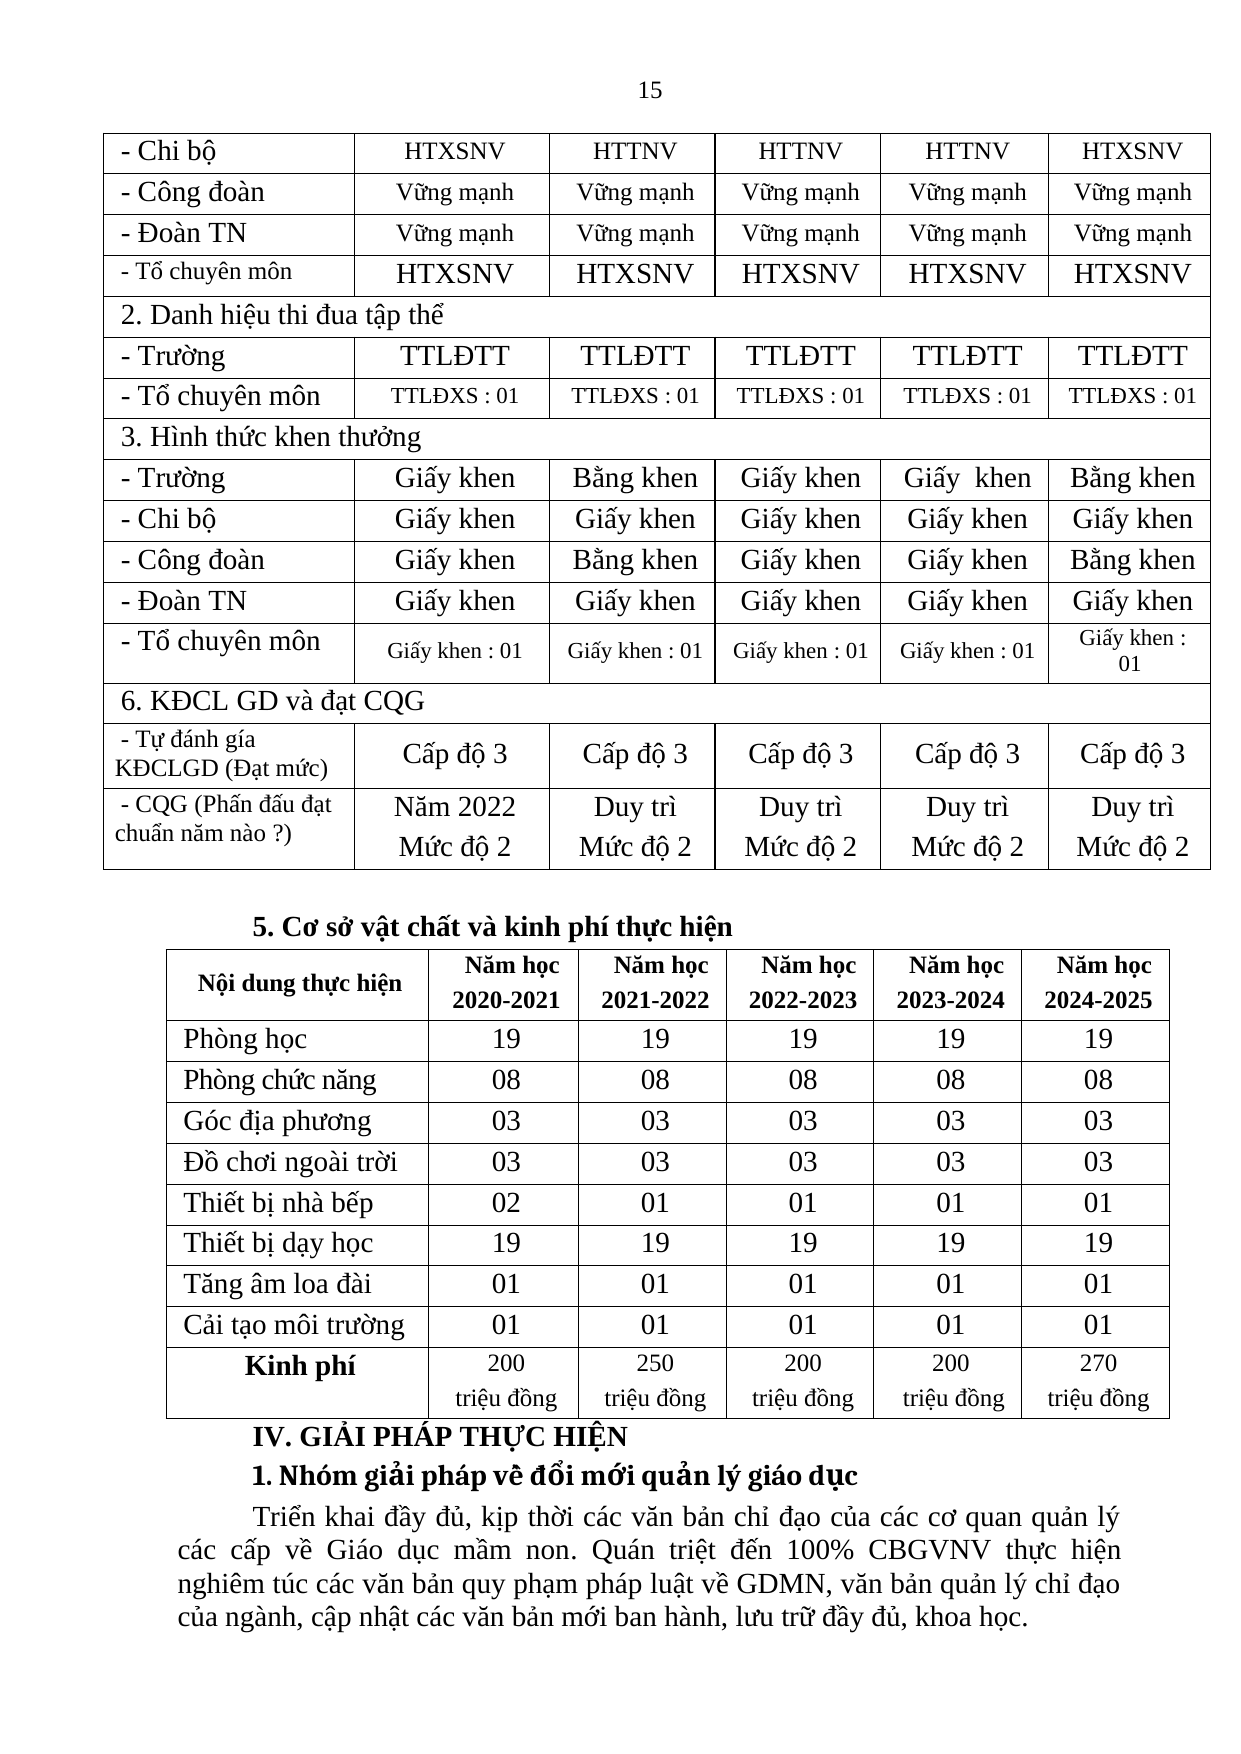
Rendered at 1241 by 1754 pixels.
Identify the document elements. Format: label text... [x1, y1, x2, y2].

table_header Năm học 2024-2025 [1022, 950, 1169, 1020]
table_cell 01 [579, 1307, 726, 1347]
table_cell 03 [579, 1103, 726, 1143]
table_cell Vững mạnh [716, 174, 880, 214]
table_cell 01 [579, 1185, 726, 1224]
table_cell Giấy khen : 01 [550, 624, 714, 682]
table_cell 01 [1022, 1185, 1169, 1224]
table_cell Giấy khen [355, 583, 549, 622]
table_cell Đồ chơi ngoài trời [167, 1144, 428, 1184]
table_cell HTTNV [550, 134, 714, 173]
table_cell Bằng khen [1049, 542, 1210, 582]
table_cell Vững mạnh [550, 215, 714, 255]
table_cell HTXSNV [881, 256, 1048, 296]
table_cell TTLĐXS : 01 [355, 379, 549, 418]
table_cell HTTNV [716, 134, 880, 173]
table_cell 19 [429, 1226, 578, 1265]
table_cell 200 triệu đồng [874, 1348, 1021, 1418]
table_cell 01 [429, 1307, 578, 1347]
table_header Năm học 2021-2022 [579, 950, 726, 1020]
table_cell - Tổ chuyên môn [104, 256, 354, 296]
table_cell - Chi bộ [104, 134, 354, 173]
table_cell 19 [579, 1226, 726, 1265]
table_cell 19 [1022, 1021, 1169, 1061]
table_cell Góc địa phương [167, 1103, 428, 1143]
table_cell 01 [429, 1266, 578, 1306]
table_cell Cải tạo môi trường [167, 1307, 428, 1347]
table_header Nội dung thực hiện [167, 950, 428, 1020]
table_cell - CQG (Phấn đấu đạt chuẩn năm nào ?) [104, 789, 354, 869]
table_cell Giấy khen [355, 501, 549, 541]
table_cell Vững mạnh [716, 215, 880, 255]
table_cell 19 [579, 1021, 726, 1061]
table_cell Bằng khen [1049, 460, 1210, 500]
table_cell Giấy khen [716, 460, 880, 500]
table_cell Vững mạnh [355, 174, 549, 214]
table_cell Giấy khen [355, 542, 549, 582]
table_cell 01 [874, 1185, 1021, 1224]
table_cell 08 [1022, 1062, 1169, 1102]
table_cell HTTNV [881, 134, 1048, 173]
table_cell 03 [874, 1144, 1021, 1184]
table_cell 19 [874, 1226, 1021, 1265]
table_cell Giấy khen : 01 [716, 624, 880, 682]
table_cell 200 triệu đồng [727, 1348, 873, 1418]
table_cell TTLĐXS : 01 [1049, 379, 1210, 418]
table_cell 03 [874, 1103, 1021, 1143]
table_cell TTLĐTT [881, 338, 1048, 377]
table_cell 19 [429, 1021, 578, 1061]
table_cell Cấp độ 3 [716, 724, 880, 788]
text IV. GIẢI PHÁP THỰC HIỆN [177, 1419, 1122, 1453]
table_cell Vững mạnh [881, 174, 1048, 214]
table_cell Duy trì Mức độ 2 [881, 789, 1048, 869]
table_cell Giấy khen [716, 542, 880, 582]
table_cell 08 [579, 1062, 726, 1102]
table_cell Duy trì Mức độ 2 [716, 789, 880, 869]
table_cell Giấy khen [550, 501, 714, 541]
table_cell HTXSNV [1049, 256, 1210, 296]
table_cell 6. KĐCL GD và đạt CQG [104, 684, 1210, 723]
table_cell Bằng khen [550, 460, 714, 500]
table_cell Bằng khen [550, 542, 714, 582]
table_cell TTLĐXS : 01 [881, 379, 1048, 418]
table_cell 03 [727, 1103, 873, 1143]
table_header Năm học 2022-2023 [727, 950, 873, 1020]
table_cell - Tự đánh gía KĐCLGD (Đạt mức) [104, 724, 354, 788]
table_cell 01 [874, 1266, 1021, 1306]
table_cell 01 [727, 1307, 873, 1347]
text Triển khai đầy đủ, kịp thời các văn bản chỉ đạo của các cơ quan quản lý các cấp về Giáo dục mầm non. Quán triệt đến 100% CBGVNV thực hiện nghiêm túc các văn bản quy phạm pháp luật về GDMN, văn bản quản lý chỉ đạo của ngành, cập nhật các văn bản mới ban hành, lưu trữ đầy đủ, khoa học. [177, 1499, 1122, 1633]
table_cell Cấp độ 3 [881, 724, 1048, 788]
table_cell - Công đoàn [104, 542, 354, 582]
table_cell Giấy khen : 01 [881, 624, 1048, 682]
table_cell Duy trì Mức độ 2 [550, 789, 714, 869]
table_cell - Đoàn TN [104, 215, 354, 255]
table_cell Phòng học [167, 1021, 428, 1061]
table_cell 19 [1022, 1226, 1169, 1265]
table_cell HTXSNV [550, 256, 714, 296]
table_cell - Chi bộ [104, 501, 354, 541]
table_cell 03 [727, 1144, 873, 1184]
table_cell Giấy khen [716, 501, 880, 541]
table_cell 03 [1022, 1144, 1169, 1184]
table_cell - Tổ chuyên môn [104, 624, 354, 682]
table_cell Giấy khen : 01 [355, 624, 549, 682]
table_cell 19 [874, 1021, 1021, 1061]
table_cell Giấy khen [716, 583, 880, 622]
table_cell Giấy khen : 01 [1049, 624, 1210, 682]
table_cell Thiết bị dạy học [167, 1226, 428, 1265]
table_cell 08 [874, 1062, 1021, 1102]
table_cell Vững mạnh [355, 215, 549, 255]
table_cell - Trường [104, 338, 354, 377]
table_cell Giấy khen [881, 501, 1048, 541]
table_cell Tăng âm loa đài [167, 1266, 428, 1306]
table_cell 19 [727, 1226, 873, 1265]
table_cell Vững mạnh [881, 215, 1048, 255]
table_cell 03 [579, 1144, 726, 1184]
table_cell - Trường [104, 460, 354, 500]
table_cell 250 triệu đồng [579, 1348, 726, 1418]
table_cell Vững mạnh [1049, 215, 1210, 255]
table_cell TTLĐTT [355, 338, 549, 377]
table_cell 2. Danh hiệu thi đua tập thể [104, 297, 1210, 337]
table_cell - Đoàn TN [104, 583, 354, 622]
table_cell 01 [1022, 1266, 1169, 1306]
table_cell Vững mạnh [550, 174, 714, 214]
table_cell TTLĐXS : 01 [716, 379, 880, 418]
table_cell HTXSNV [716, 256, 880, 296]
table_cell 03 [429, 1103, 578, 1143]
table_cell 01 [1022, 1307, 1169, 1347]
table_cell Cấp độ 3 [1049, 724, 1210, 788]
table_header Năm học 2020-2021 [429, 950, 578, 1020]
table_cell 3. Hình thức khen thưởng [104, 419, 1210, 459]
table_cell TTLĐTT [550, 338, 714, 377]
table_cell 01 [727, 1266, 873, 1306]
table_cell Phòng chức năng [167, 1062, 428, 1102]
table_cell Giấy khen [355, 460, 549, 500]
table_cell 03 [429, 1144, 578, 1184]
table_cell 01 [874, 1307, 1021, 1347]
table_cell 200 triệu đồng [429, 1348, 578, 1418]
table_cell - Tổ chuyên môn [104, 379, 354, 418]
table_cell - Công đoàn [104, 174, 354, 214]
text 5. Cơ sở vật chất và kinh phí thực hiện [177, 909, 1122, 943]
table_cell 19 [727, 1021, 873, 1061]
table_cell Giấy khen [1049, 583, 1210, 622]
table_cell HTXSNV [355, 134, 549, 173]
table_cell 08 [727, 1062, 873, 1102]
table_cell 01 [727, 1185, 873, 1224]
table_cell TTLĐXS : 01 [550, 379, 714, 418]
table_cell 03 [1022, 1103, 1169, 1143]
table_cell 08 [429, 1062, 578, 1102]
table_cell TTLĐTT [1049, 338, 1210, 377]
table_cell Giấy khen [550, 583, 714, 622]
table_cell Năm 2022 Mức độ 2 [355, 789, 549, 869]
table_cell TTLĐTT [716, 338, 880, 377]
table_cell Giấy khen [881, 460, 1048, 500]
table_cell Giấy khen [881, 583, 1048, 622]
table_cell 02 [429, 1185, 578, 1224]
table_cell Vững mạnh [1049, 174, 1210, 214]
table_cell Kinh phí [167, 1348, 428, 1418]
table_cell 01 [579, 1266, 726, 1306]
table_cell Cấp độ 3 [355, 724, 549, 788]
table_cell HTXSNV [355, 256, 549, 296]
table_cell Thiết bị nhà bếp [167, 1185, 428, 1224]
text 1. Nhóm giải pháp về đổi mới quản lý giáo dục [177, 1459, 1122, 1492]
table_cell Duy trì Mức độ 2 [1049, 789, 1210, 869]
table_cell Cấp độ 3 [550, 724, 714, 788]
table_cell HTXSNV [1049, 134, 1210, 173]
table_cell 270 triệu đồng [1022, 1348, 1169, 1418]
table_cell Giấy khen [881, 542, 1048, 582]
table_cell Giấy khen [1049, 501, 1210, 541]
table_header Năm học 2023-2024 [874, 950, 1021, 1020]
